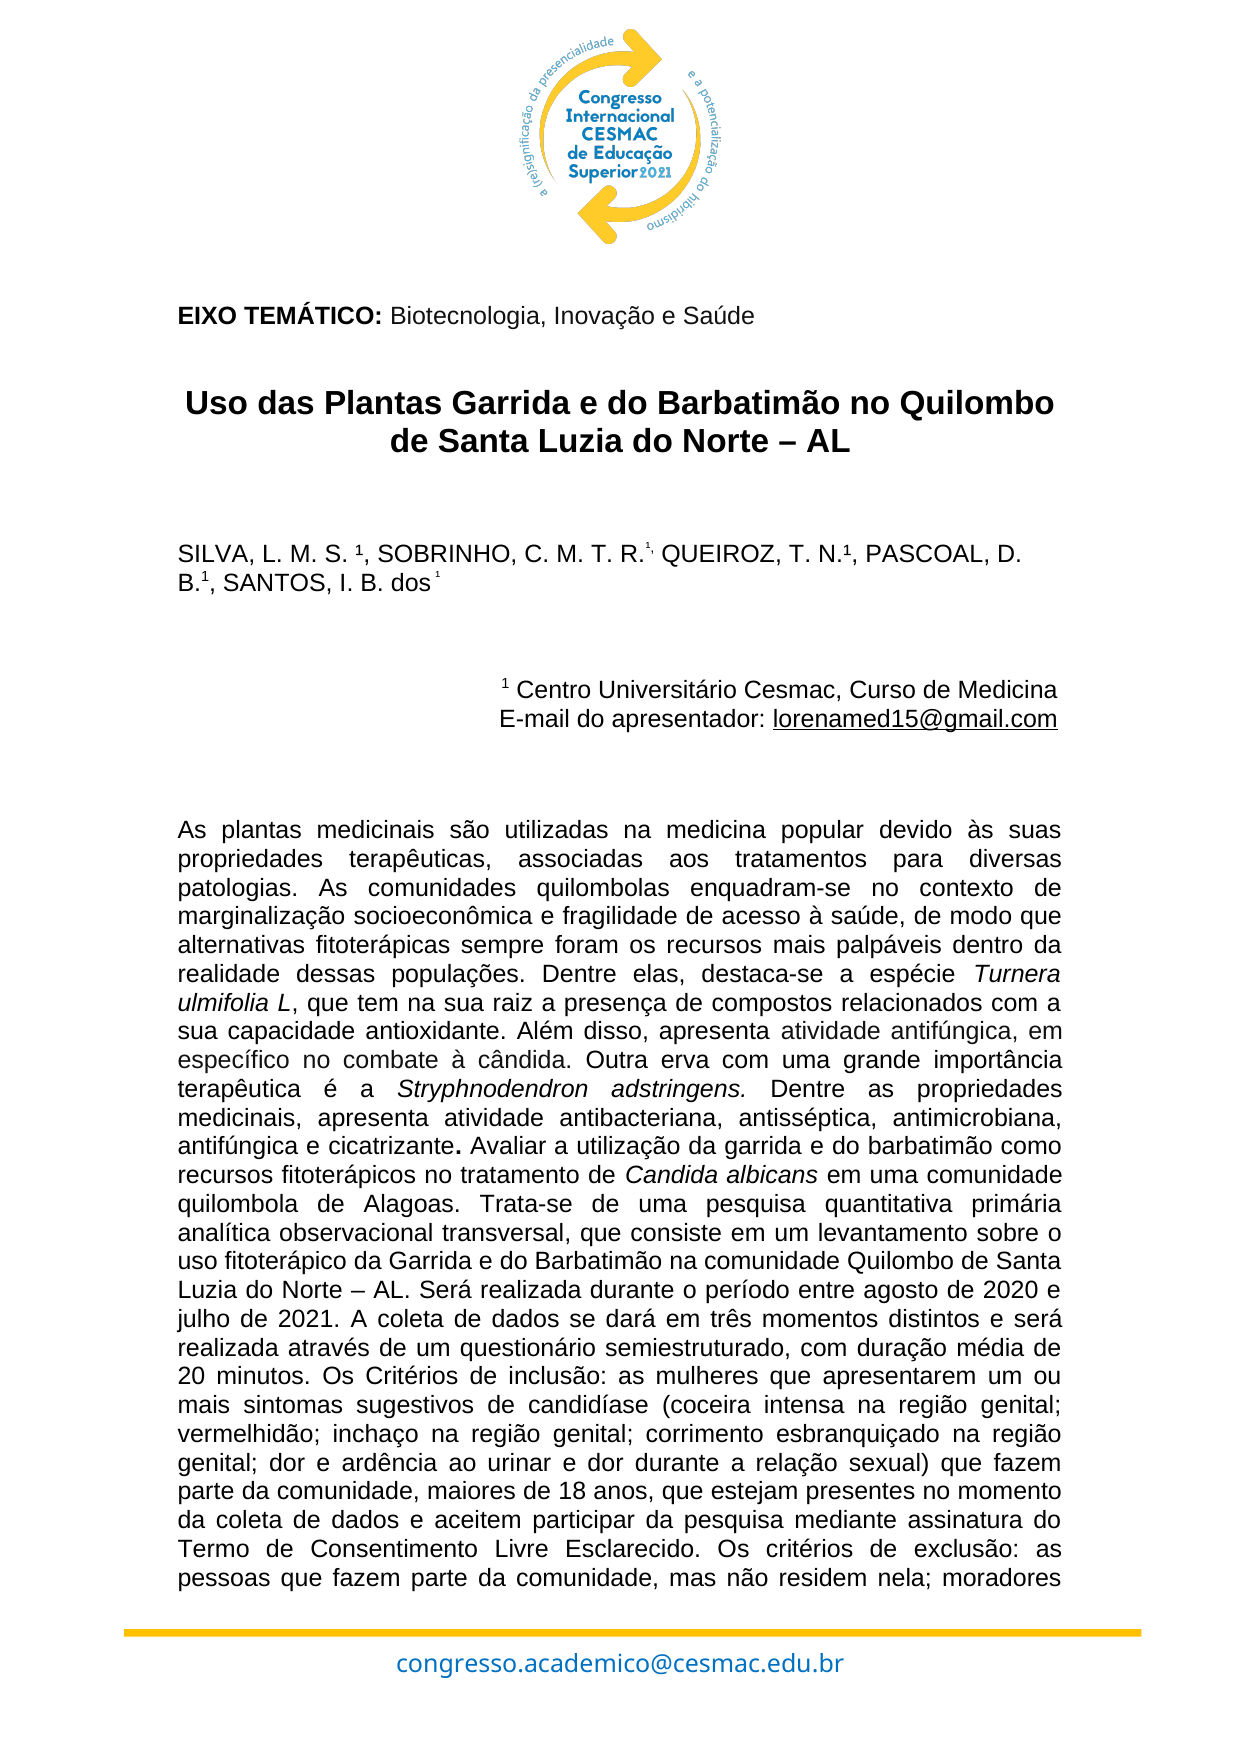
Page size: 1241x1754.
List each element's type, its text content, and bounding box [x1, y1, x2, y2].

text EIXO TEMÁTICO: Biotecnologia, Inovação e Saúde [177, 301, 1063, 329]
text 1 Centro Universitário Cesmac, Curso de Medicina [177, 675, 1058, 704]
text SILVA, L. M. S. ¹, SOBRINHO, C. M. T. R.¹, QUEIROZ, T. N.¹, PASCOAL, D. B.1, SANTOS, I. B. dos ¹ [177, 539, 1059, 596]
text Uso das Plantas Garrida e do Barbatimão no Quilombo de Santa Luzia do Norte – AL [177, 383, 1063, 460]
text E-mail do apresentador: lorenamed15@gmail.com [177, 704, 1058, 732]
picture [519, 29, 721, 244]
